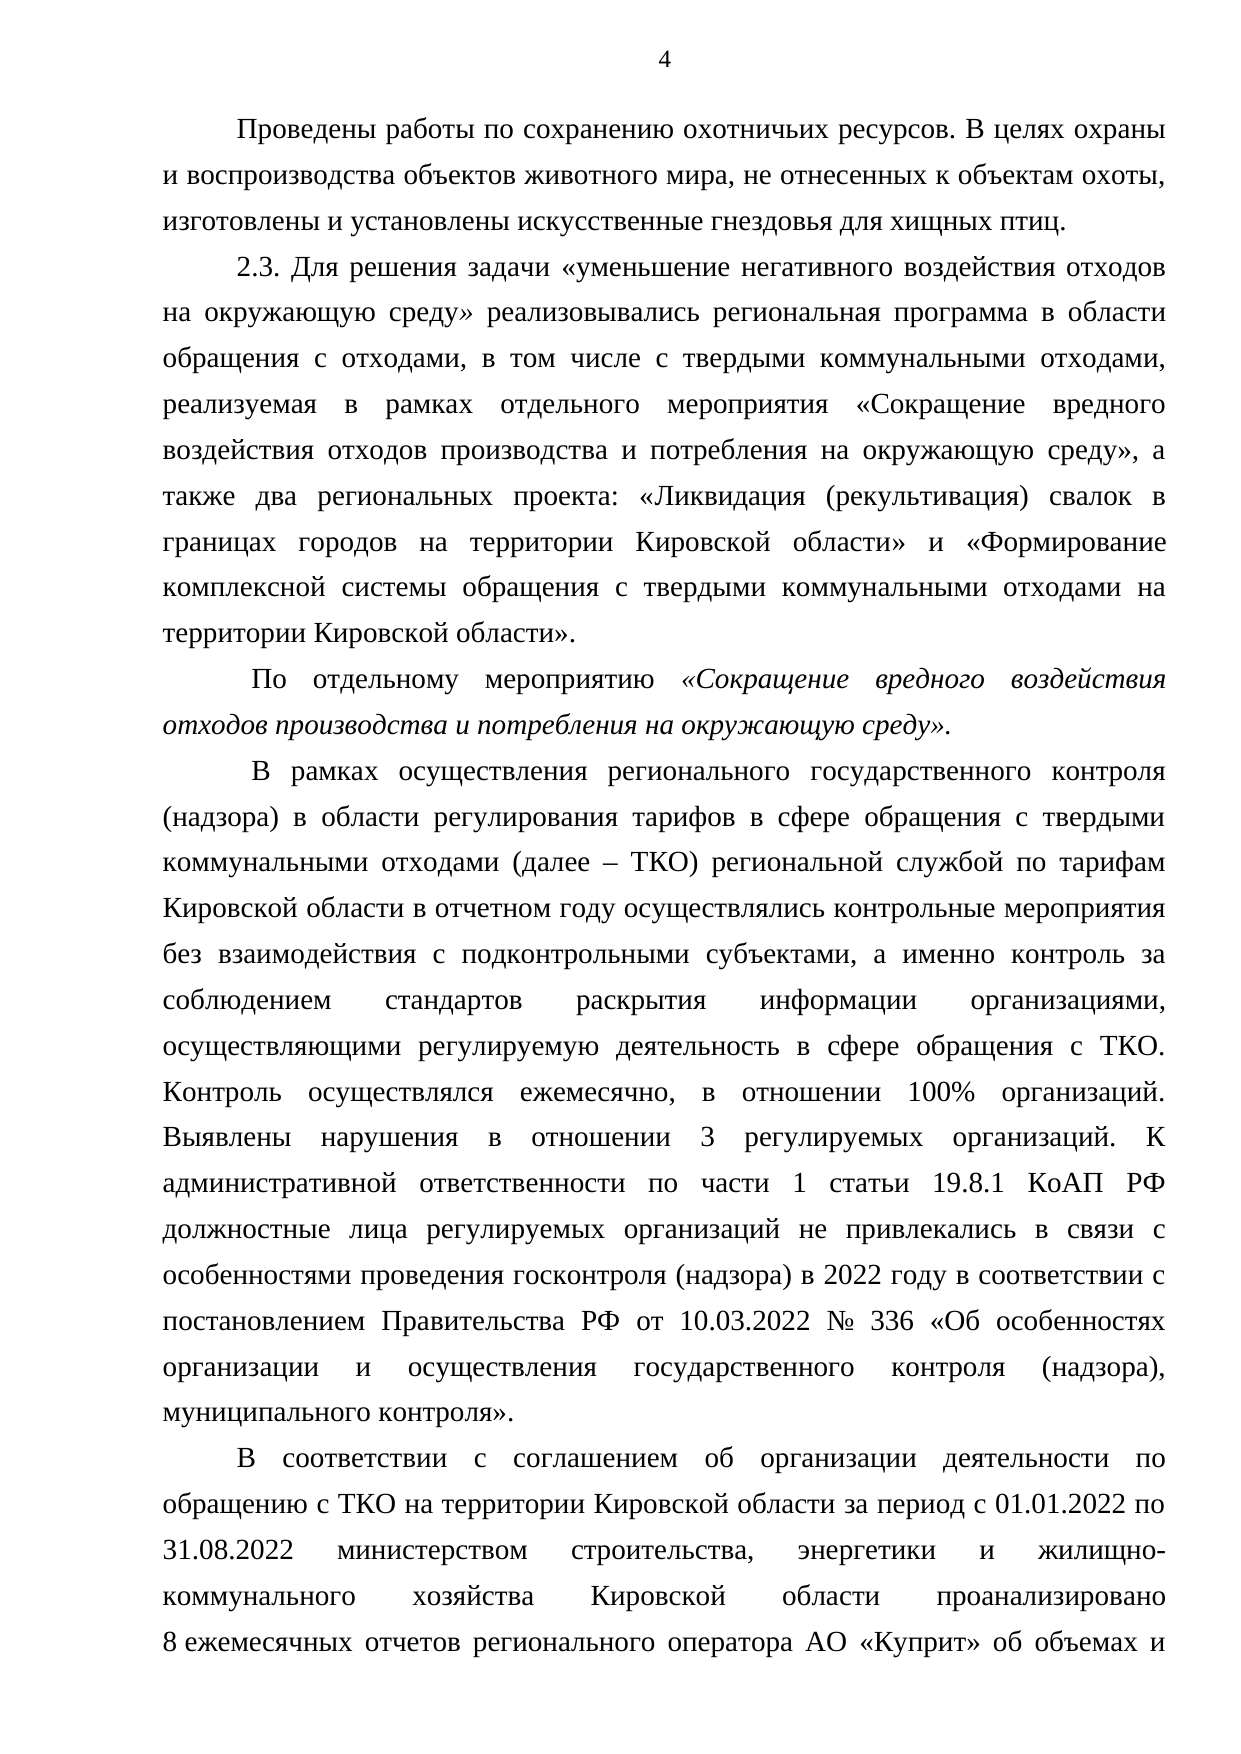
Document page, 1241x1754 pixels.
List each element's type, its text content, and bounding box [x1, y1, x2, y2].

text По отдельному мероприятию «Сокращение вредного воздействия отходов производства и потребления на окружающую среду». [162, 652, 1167, 743]
text 2.3. Для решения задачи «уменьшение негативного воздействия отходов на окружающую среду» реализовывались региональная программа в области обращения с отходами, в том числе с твердыми коммунальными отходами, реализуемая в рамках отдельного мероприятия «Сокращение вредного воздействия отходов производства и потребления на окружающую среду», а также два региональных проекта: «Ликвидация (рекультивация) свалок в границах городов на территории Кировской области» и «Формирование комплексной системы обращения с твердыми коммунальными отходами на территории Кировской области». [162, 239, 1167, 652]
text В рамках осуществления регионального государственного контроля (надзора) в области регулирования тарифов в сфере обращения с твердыми коммунальными отходами (далее – ТКО) региональной службой по тарифам Кировской области в отчетном году осуществлялись контрольные мероприятия без взаимодействия с подконтрольными субъектами, а именно контроль за соблюдением стандартов раскрытия информации организациями, осуществляющими регулируемую деятельность в сфере обращения с ТКО. Контроль осуществлялся ежемесячно, в отношении 100% организаций. Выявлены нарушения в отношении 3 регулируемых организаций. К административной ответственности по части 1 статьи 19.8.1 КоАП РФ должностные лица регулируемых организаций не привлекались в связи с особенностями проведения госконтроля (надзора) в 2022 году в соответствии с постановлением Правительства РФ от 10.03.2022 № 336 «Об особенностях организации и осуществления государственного контроля (надзора), муниципального контроля». [162, 743, 1167, 1431]
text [162, 1431, 1167, 1660]
text Проведены работы по сохранению охотничьих ресурсов. В целях охраны и воспроизводства объектов животного мира, не отнесенных к объектам охоты, изготовлены и установлены искусственные гнездовья для хищных птиц. [162, 102, 1167, 239]
